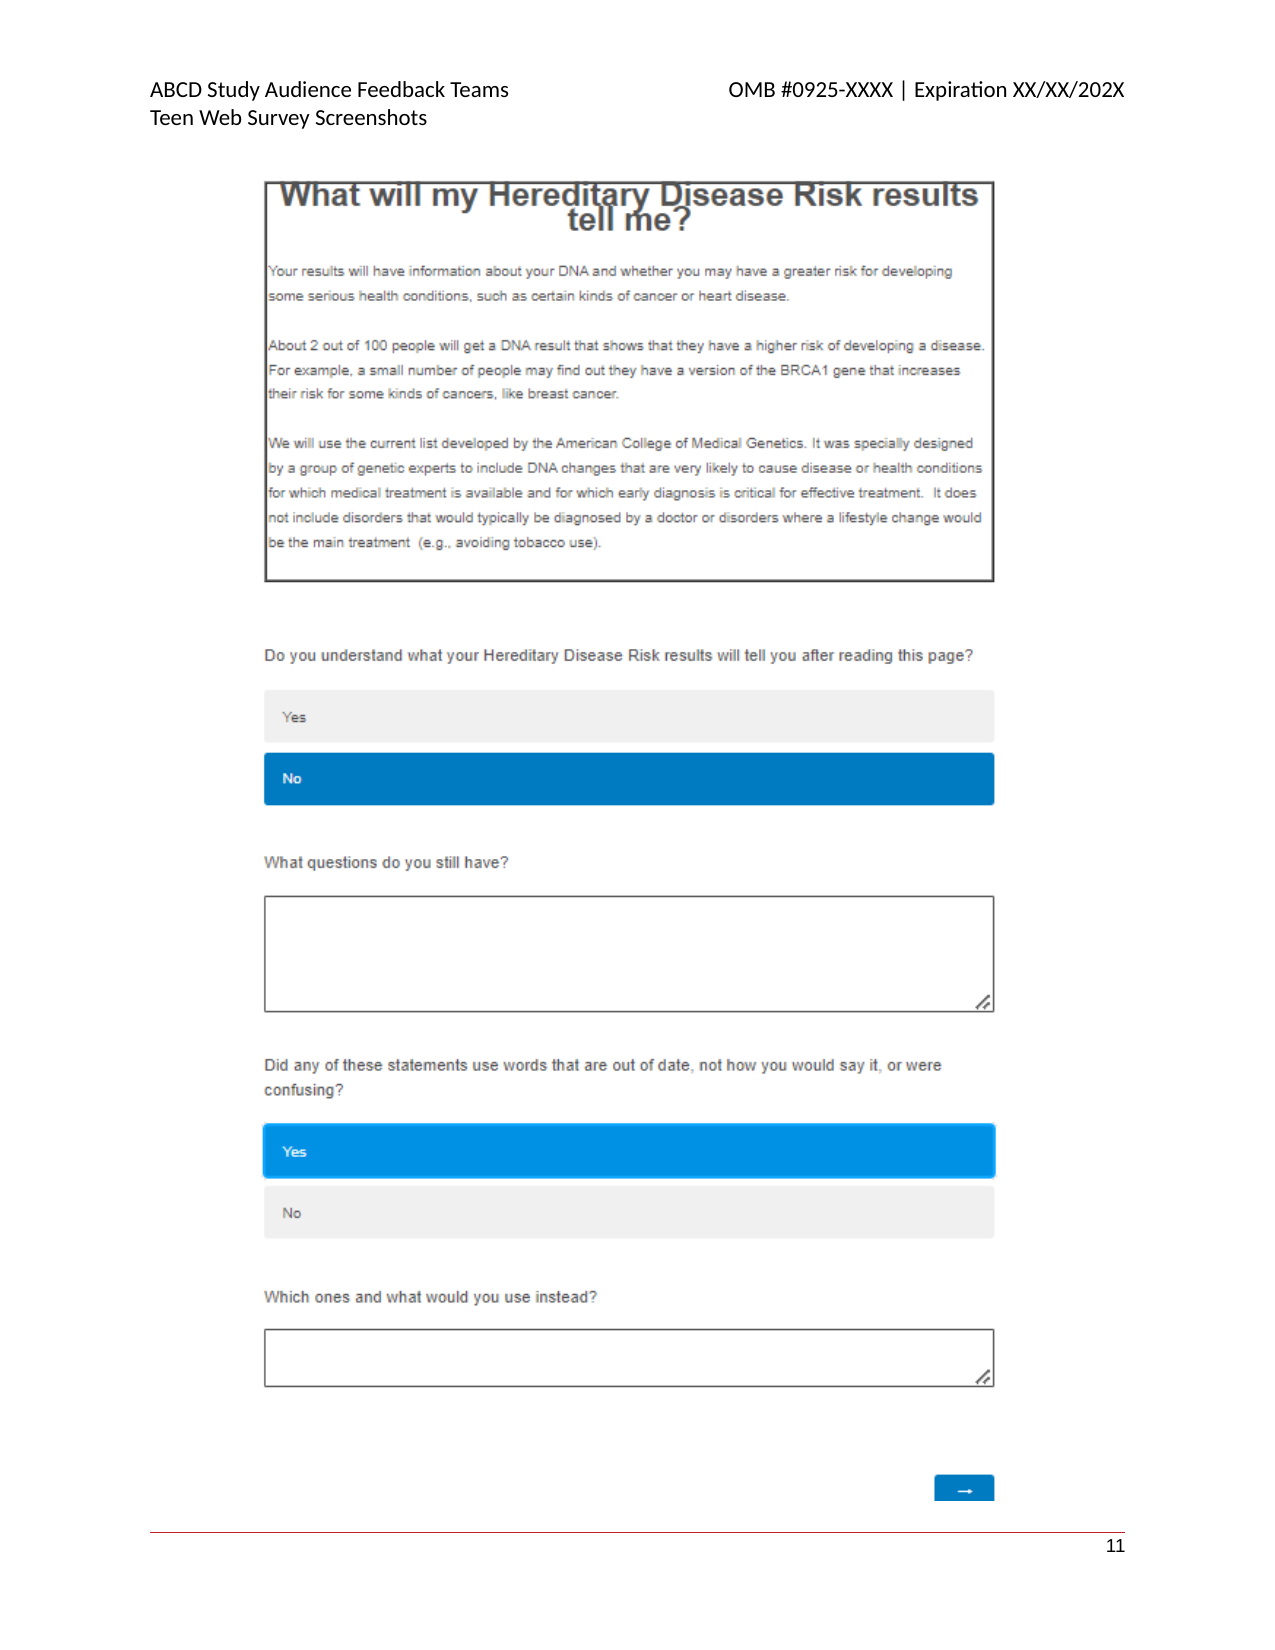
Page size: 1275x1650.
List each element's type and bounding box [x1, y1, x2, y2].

picture [242, 159, 1033, 1501]
